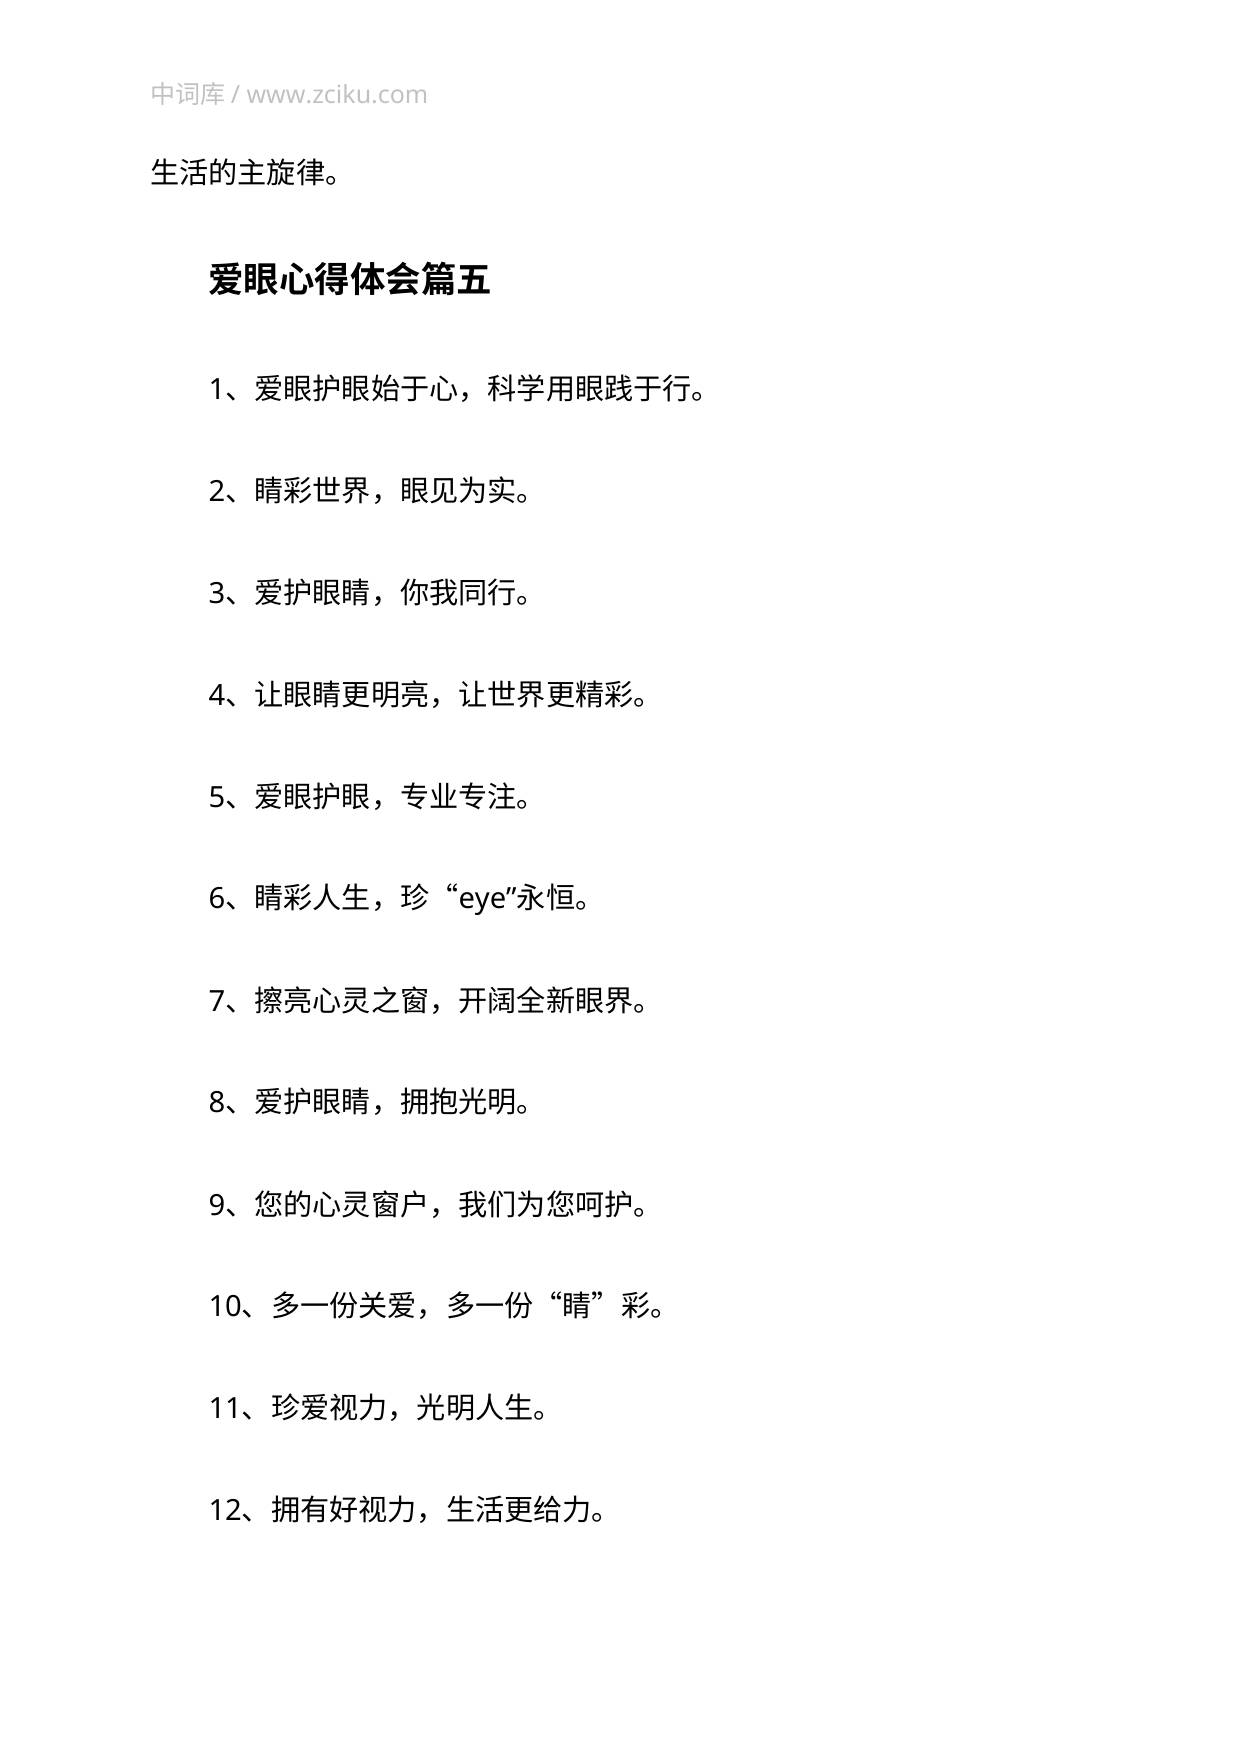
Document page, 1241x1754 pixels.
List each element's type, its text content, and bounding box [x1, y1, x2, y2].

text 12、拥有好视力，生活更给力。 [150, 1487, 1090, 1529]
text 6、睛彩人生，珍“eye”永恒。 [150, 875, 1090, 917]
text 3、爱护眼睛，你我同行。 [150, 569, 1090, 612]
text 10、多一份关爱，多一份“睛”彩。 [150, 1283, 1090, 1325]
text 7、擦亮心灵之窗，开阔全新眼界。 [150, 977, 1090, 1019]
text 11、珍爱视力，光明人生。 [150, 1385, 1090, 1427]
text 1、爱眼护眼始于心，科学用眼践于行。 [150, 365, 1090, 408]
text 5、爱眼护眼，专业专注。 [150, 773, 1090, 816]
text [150, 150, 1090, 192]
text 8、爱护眼睛，拥抱光明。 [150, 1079, 1090, 1121]
text 2、睛彩世界，眼见为实。 [150, 467, 1090, 509]
text 4、让眼睛更明亮，让世界更精彩。 [150, 671, 1090, 713]
text 9、您的心灵窗户，我们为您呵护。 [150, 1181, 1090, 1223]
text 爱眼心得体会篇五 [150, 252, 1090, 303]
